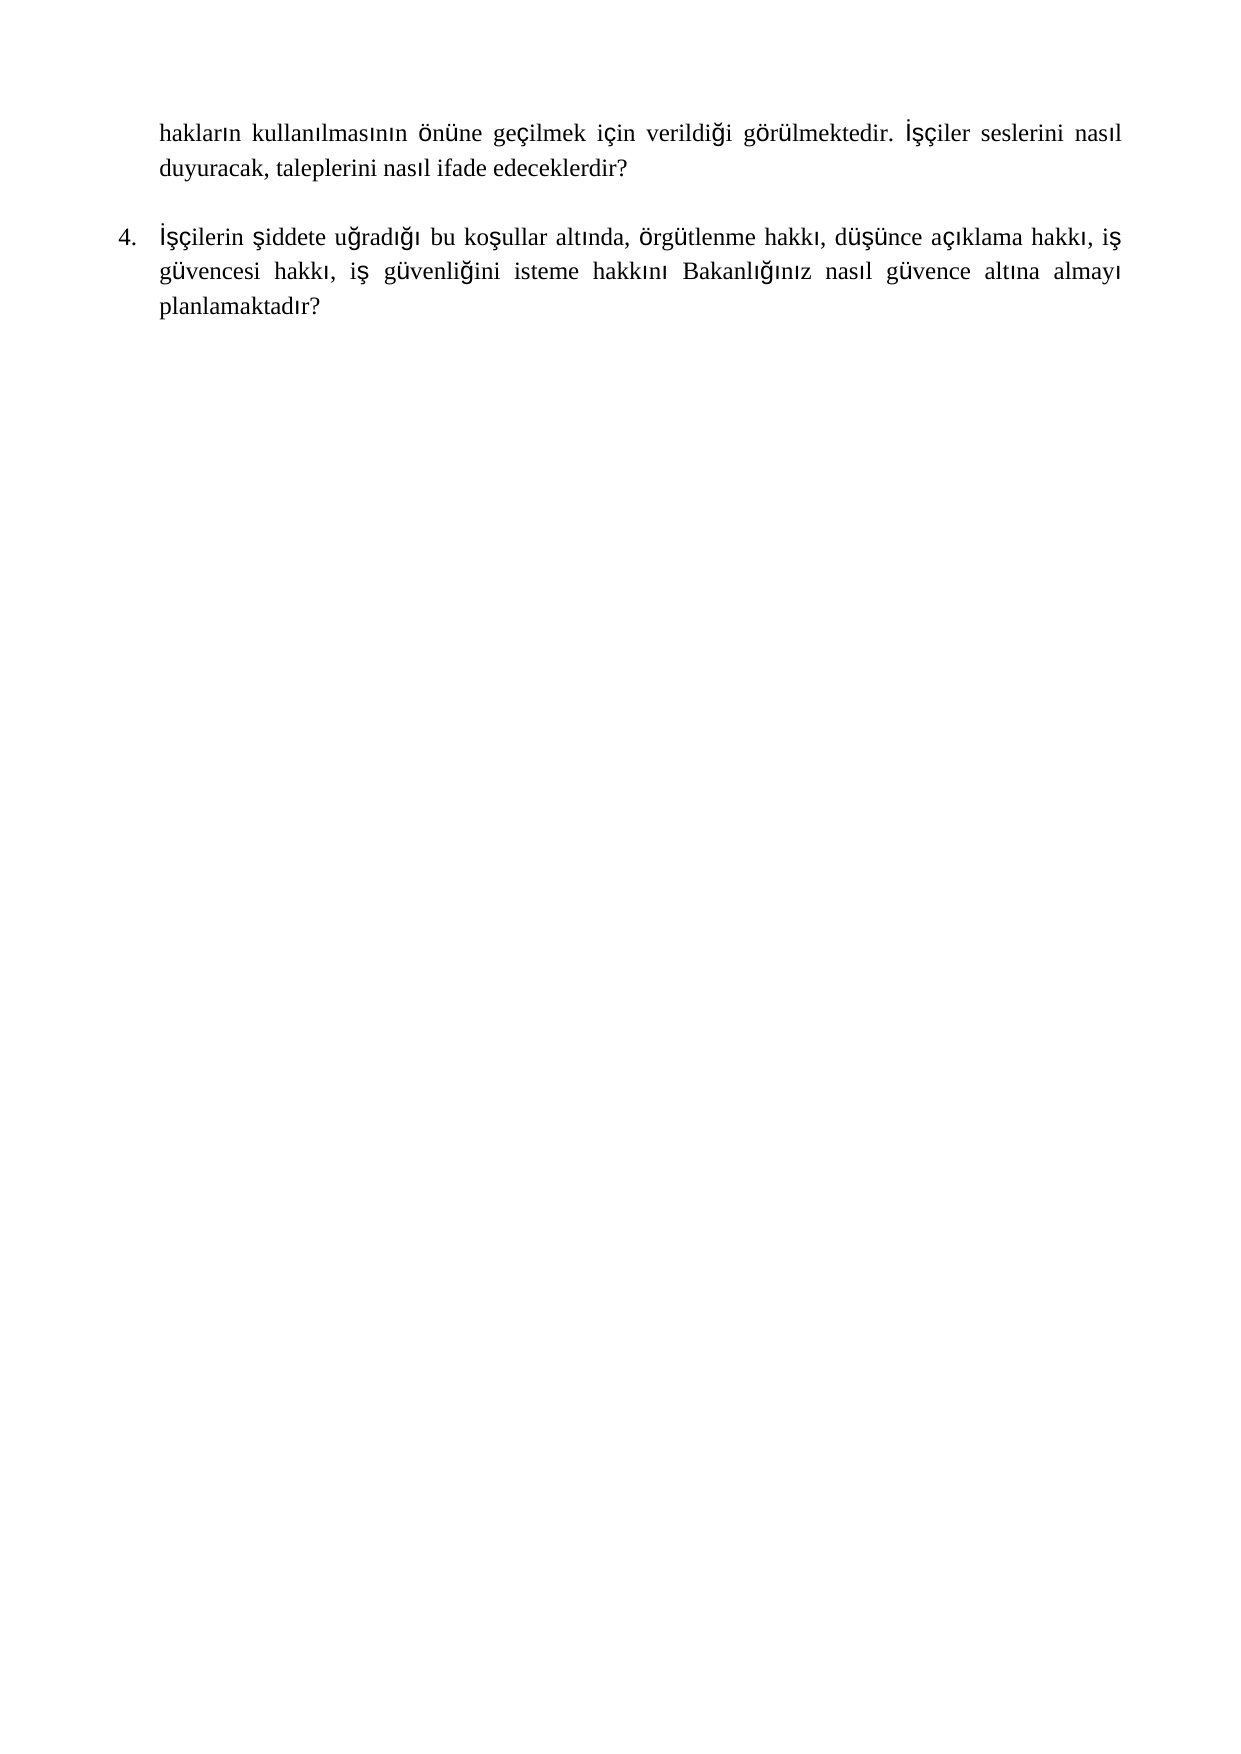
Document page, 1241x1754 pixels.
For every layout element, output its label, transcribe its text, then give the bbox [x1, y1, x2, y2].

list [118, 118, 1122, 182]
list İşçilerin şiddete uğradığı bu koşullar altında, örgütlenme hakkı, düşünce açıklama hakkı, iş güvencesi hakkı, iş güvenliğini isteme hakkını Bakanlığınız nasıl güvence altına almayı planlamaktadır? [118, 222, 1122, 351]
